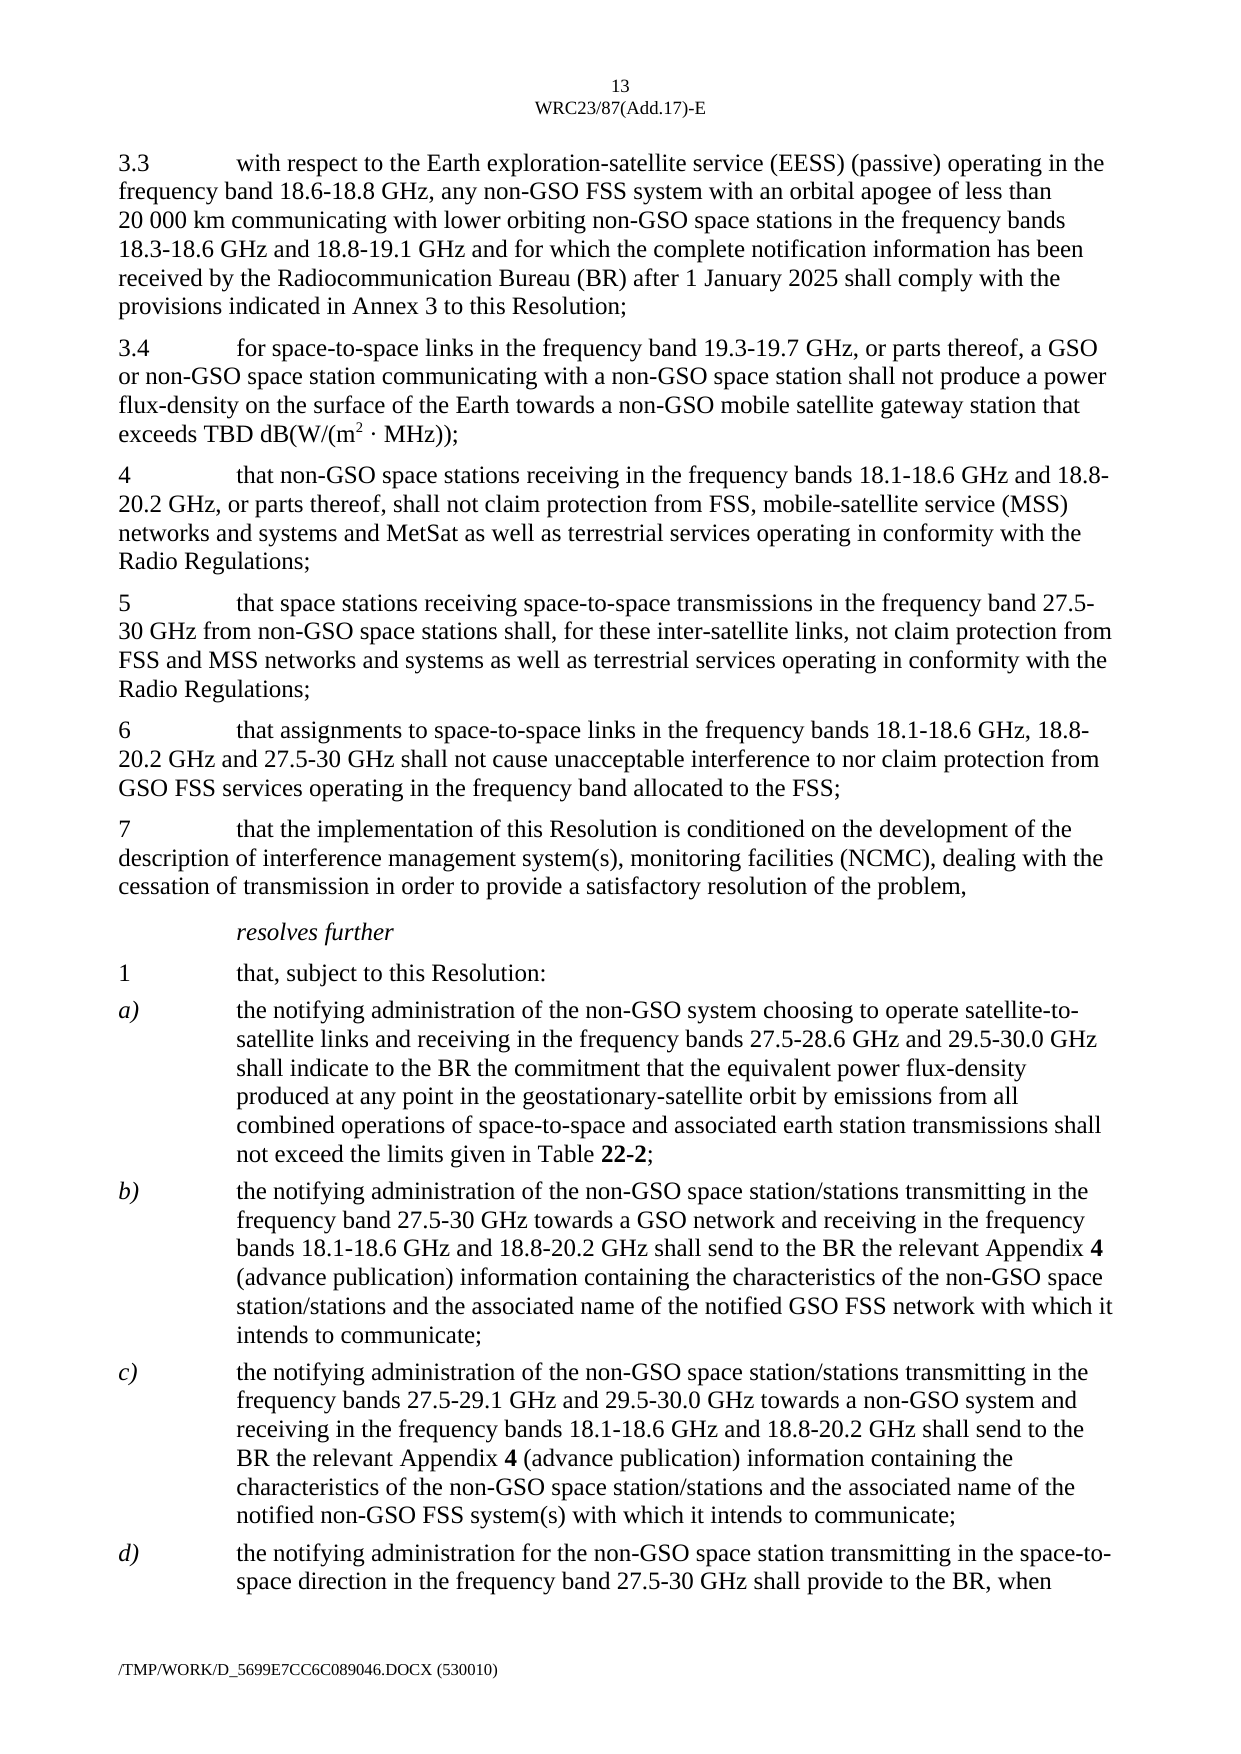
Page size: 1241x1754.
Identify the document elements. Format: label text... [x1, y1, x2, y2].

text 3.3 with respect to the Earth exploration-satellite service (EESS) (passive) operating in the frequency band 18.6-18.8 GHz, any non-GSO FSS system with an orbital apogee of less than 20 000 km communicating with lower orbiting non-GSO space stations in the frequency bands 18.3-18.6 GHz and 18.8-19.1 GHz and for which the complete notification information has been received by the Radiocommunication Bureau (BR) after 1 January 2025 shall comply with the provisions indicated in Annex 3 to this Resolution; [118, 148, 1122, 320]
text b) the notifying administration of the non-GSO space station/stations transmitting in the frequency band 27.5-30 GHz towards a GSO network and receiving in the frequency bands 18.1-18.6 GHz and 18.8-20.2 GHz shall send to the BR the relevant Appendix 4 (advance publication) information containing the characteristics of the non-GSO space station/stations and the associated name of the notified GSO FSS network with which it intends to communicate; [118, 1176, 1122, 1348]
text 7 that the implementation of this Resolution is conditioned on the development of the description of interference management system(s), monitoring facilities (NCMC), dealing with the cessation of transmission in order to provide a satisfactory resolution of the problem, [118, 814, 1122, 900]
text 5 that space stations receiving space-to-space transmissions in the frequency band 27.5-30 GHz from non-GSO space stations shall, for these inter-satellite links, not claim protection from FSS and MSS networks and systems as well as terrestrial services operating in conformity with the Radio Regulations; [118, 588, 1122, 703]
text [118, 1538, 1122, 1595]
text resolves further [236, 917, 1122, 946]
text 4 that non-GSO space stations receiving in the frequency bands 18.1-18.6 GHz and 18.8-20.2 GHz, or parts thereof, shall not claim protection from FSS, mobile-satellite service (MSS) networks and systems and MetSat as well as terrestrial services operating in conformity with the Radio Regulations; [118, 460, 1122, 575]
text 1 that, subject to this Resolution: [118, 958, 1122, 987]
text 3.4 for space-to-space links in the frequency band 19.3-19.7 GHz, or parts thereof, a GSO or non-GSO space station communicating with a non-GSO space station shall not produce a power flux-density on the surface of the Earth towards a non-GSO mobile satellite gateway station that exceeds TBD dB(W/(m2 · MHz)); [118, 333, 1122, 448]
text 6 that assignments to space-to-space links in the frequency bands 18.1-18.6 GHz, 18.8-20.2 GHz and 27.5-30 GHz shall not cause unacceptable interference to nor claim protection from GSO FSS services operating in the frequency band allocated to the FSS; [118, 715, 1122, 801]
text c) the notifying administration of the non-GSO space station/stations transmitting in the frequency bands 27.5-29.1 GHz and 29.5-30.0 GHz towards a non-GSO system and receiving in the frequency bands 18.1-18.6 GHz and 18.8-20.2 GHz shall send to the BR the relevant Appendix 4 (advance publication) information containing the characteristics of the non-GSO space station/stations and the associated name of the notified non-GSO FSS system(s) with which it intends to communicate; [118, 1357, 1122, 1529]
text a) the notifying administration of the non-GSO system choosing to operate satellite-to-satellite links and receiving in the frequency bands 27.5-28.6 GHz and 29.5-30.0 GHz shall indicate to the BR the commitment that the equivalent power flux-density produced at any point in the geostationary-satellite orbit by emissions from all combined operations of space-to-space and associated earth station transmissions shall not exceed the limits given in Table 22-2; [118, 995, 1122, 1168]
